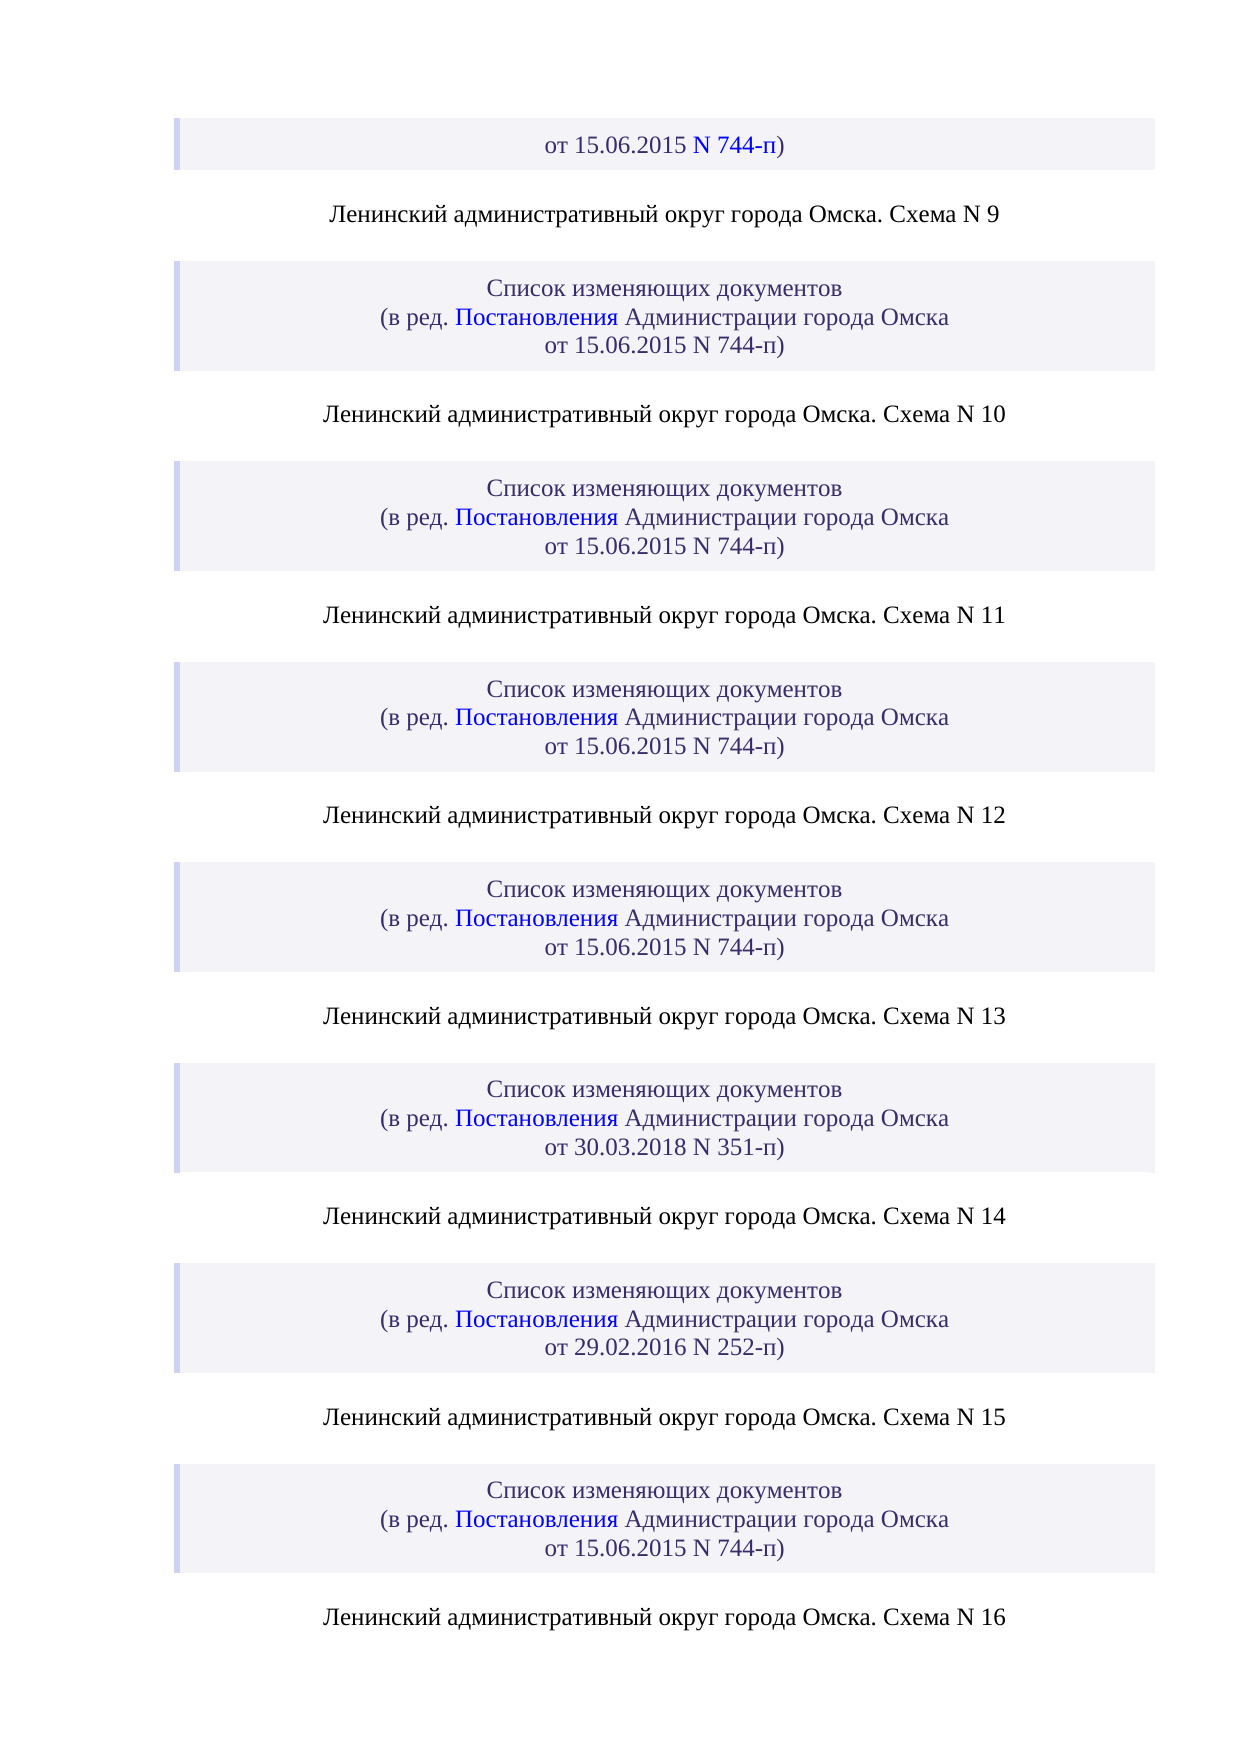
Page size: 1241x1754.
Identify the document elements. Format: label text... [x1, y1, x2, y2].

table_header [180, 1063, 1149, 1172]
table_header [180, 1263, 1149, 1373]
text Ленинский административный округ города Омска. Схема N 11 [177, 600, 1152, 629]
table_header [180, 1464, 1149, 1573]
text Ленинский административный округ города Омска. Схема N 14 [177, 1201, 1152, 1230]
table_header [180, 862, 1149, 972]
text Ленинский административный округ города Омска. Схема N 13 [177, 1001, 1152, 1029]
text Ленинский административный округ города Омска. Схема N 10 [177, 399, 1152, 428]
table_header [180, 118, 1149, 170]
text Ленинский административный округ города Омска. Схема N 9 [177, 199, 1152, 228]
text Ленинский административный округ города Омска. Схема N 15 [177, 1402, 1152, 1430]
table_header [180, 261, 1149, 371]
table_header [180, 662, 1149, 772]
text Ленинский административный округ города Омска. Схема N 12 [177, 800, 1152, 829]
text Ленинский административный округ города Омска. Схема N 16 [177, 1602, 1152, 1631]
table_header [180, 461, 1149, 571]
